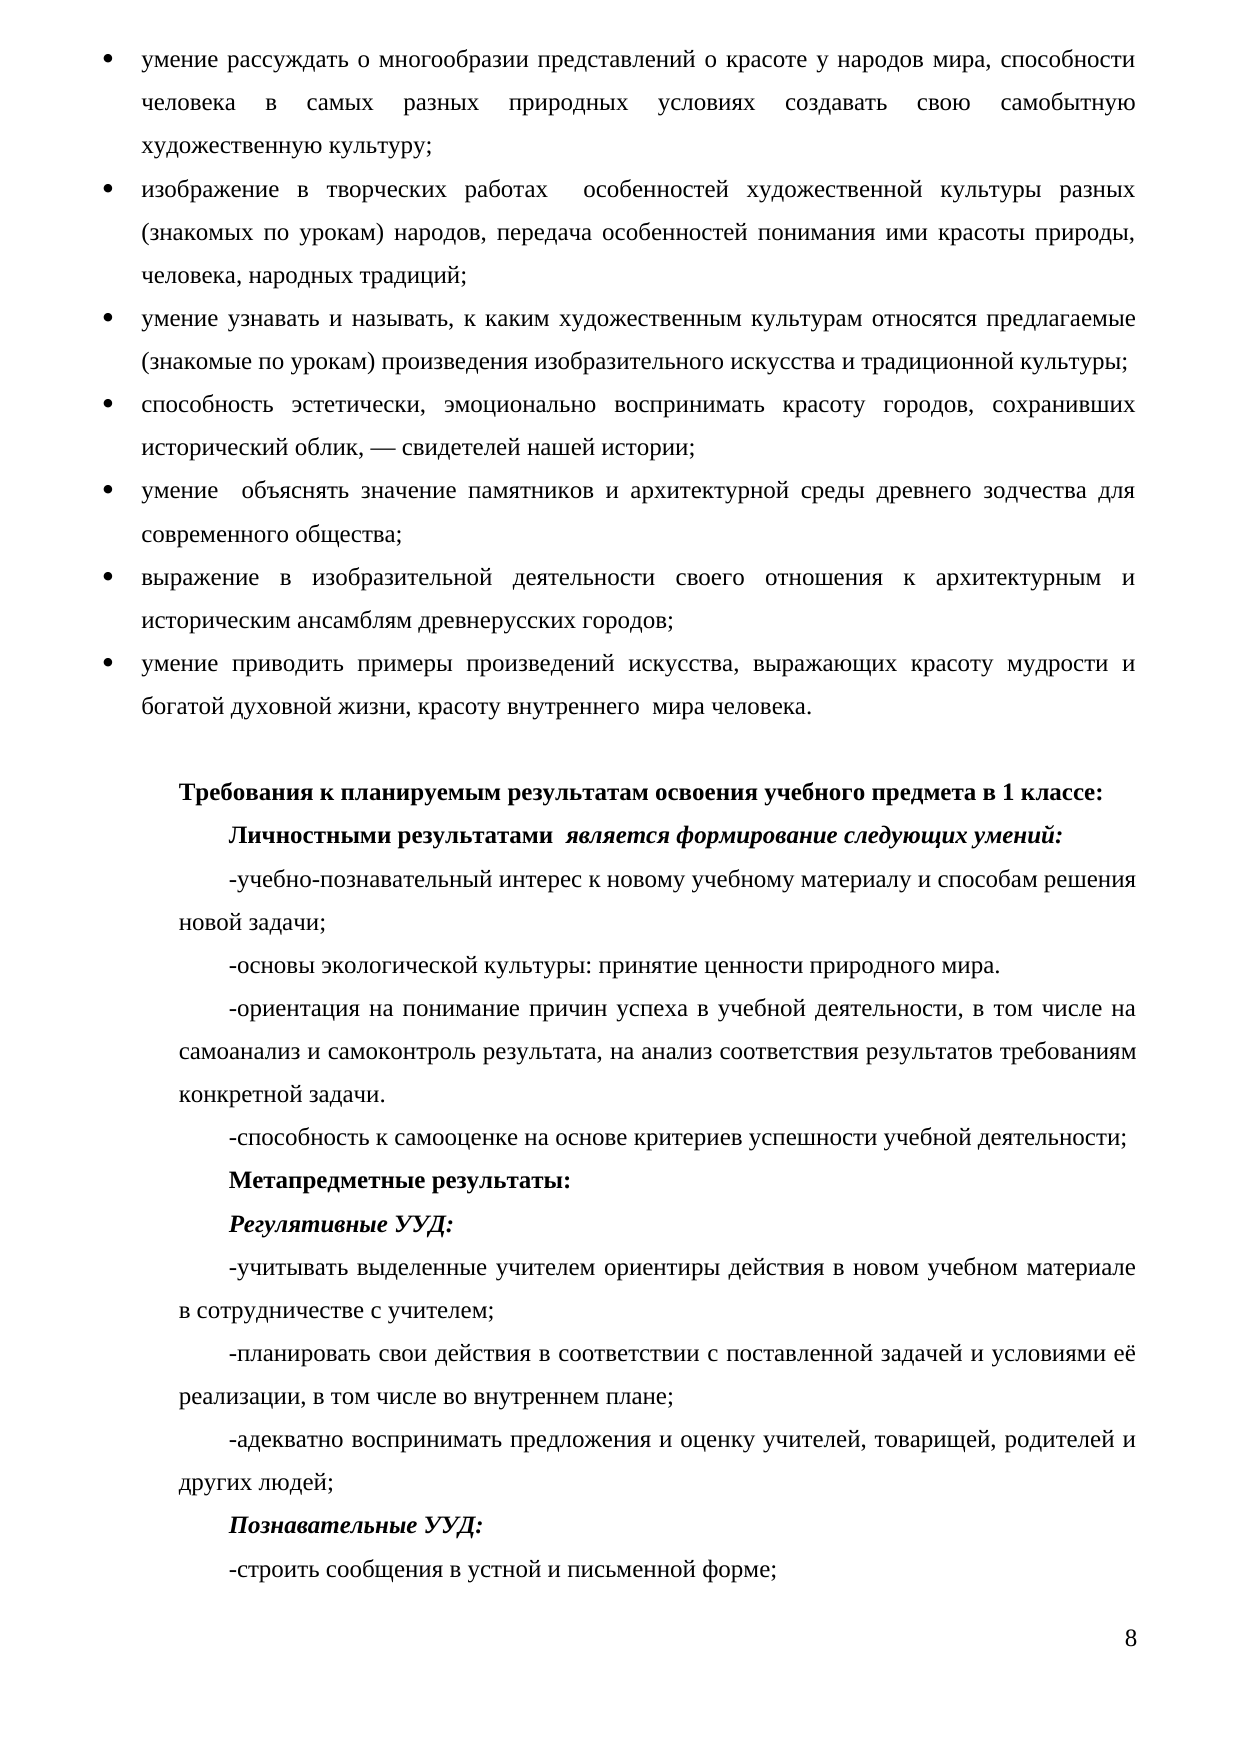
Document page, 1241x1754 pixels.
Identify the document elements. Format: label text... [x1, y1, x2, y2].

text Личностными результатами является формирование следующих умений: [178, 821, 1136, 849]
text -учебно-познавательный интерес к новому учебному материалу и способам решения новой задачи; [178, 864, 1137, 936]
text -строить сообщения в устной и письменной форме; [178, 1554, 1137, 1582]
text -способность к самооценке на основе критериев успешности учебной деятельности; [178, 1122, 1137, 1151]
list умение рассуждать о многообразии представлений о красоте у народов мира, способности человека в самых разных природных условиях создавать свою самобытную художественную культуру; [103, 44, 1136, 159]
list умение узнавать и называть, к каким художественным культурам относятся предлагаемые (знакомые по урокам) произведения изобразительного искусства и традиционной культуры; [103, 303, 1136, 375]
list умение объяснять значение памятников и архитектурной среды древнего зодчества для современного общества; [103, 476, 1136, 547]
text Регулятивные УУД: [178, 1209, 1137, 1237]
list способность эстетически, эмоционально воспринимать красоту городов, сохранивших исторический облик, — свидетелей нашей истории; [103, 389, 1136, 461]
text -учитывать выделенные учителем ориентиры действия в новом учебном материале в сотрудничестве с учителем; [178, 1252, 1137, 1324]
list изображение в творческих работах особенностей художественной культуры разных (знакомых по урокам) народов, передача особенностей понимания ими красоты природы, человека, народных традиций; [103, 174, 1136, 289]
list выражение в изобразительной деятельности своего отношения к архитектурным и историческим ансамблям древнерусских городов; [103, 562, 1136, 634]
text -основы экологической культуры: принятие ценности природного мира. [178, 950, 1137, 979]
text -адекватно воспринимать предложения и оценку учителей, товарищей, родителей и других людей; [178, 1424, 1137, 1496]
text Познавательные УУД: [178, 1511, 1137, 1539]
text Требования к планируемым результатам освоения учебного предмета в 1 классе: [178, 777, 1136, 806]
list умение приводить примеры произведений искусства, выражающих красоту мудрости и богатой духовной жизни, красоту внутреннего мира человека. [103, 648, 1136, 720]
text -планировать свои действия в соответствии с поставленной задачей и условиями её реализации, в том числе во внутреннем плане; [178, 1338, 1137, 1410]
text Метапредметные результаты: [178, 1166, 1136, 1194]
text -ориентация на понимание причин успеха в учебной деятельности, в том числе на самоанализ и самоконтроль результата, на анализ соответствия результатов требованиям конкретной задачи. [178, 993, 1137, 1108]
